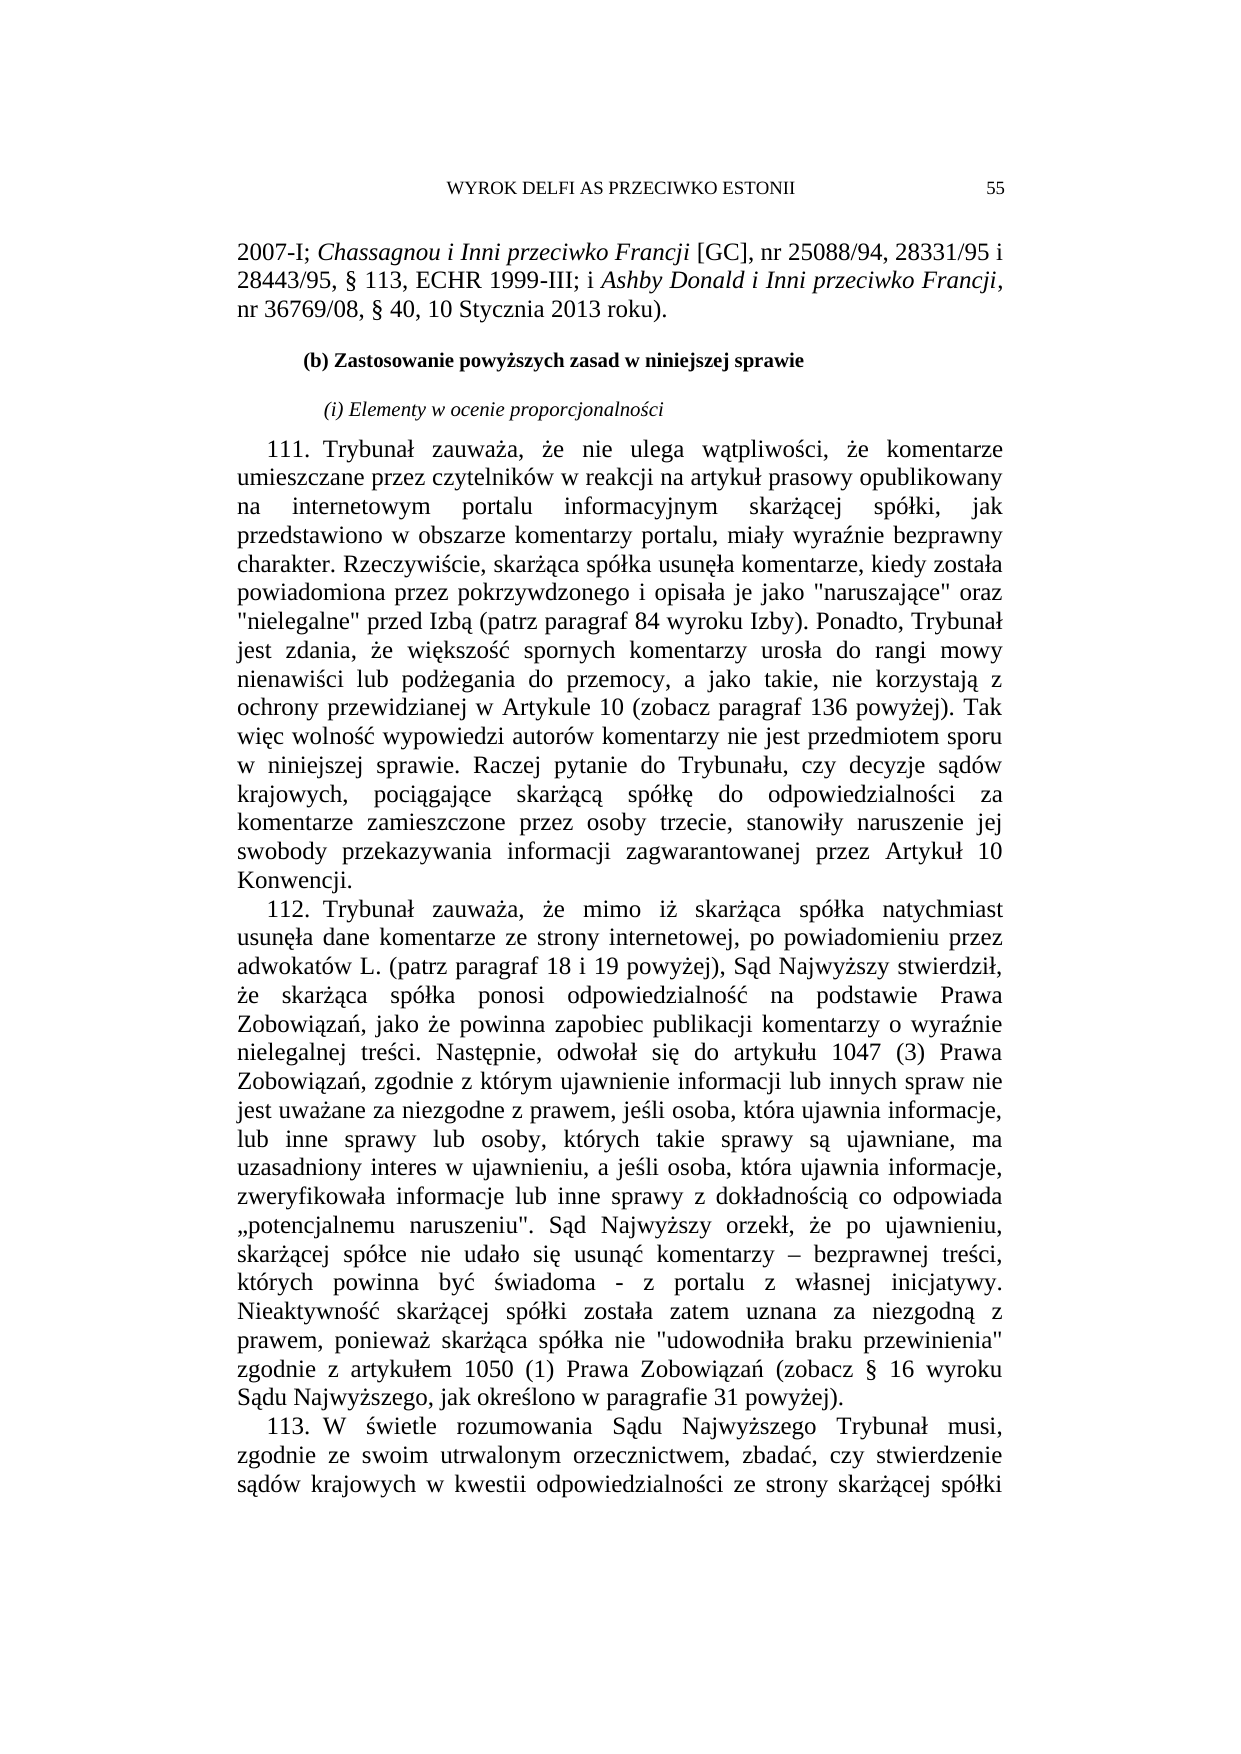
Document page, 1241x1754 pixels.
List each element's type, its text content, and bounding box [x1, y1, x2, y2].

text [237, 237, 1003, 323]
subtitle (b) Zastosowanie powyższych zasad w niniejszej sprawie [303, 348, 1003, 372]
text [237, 1411, 1003, 1497]
subtitle (i) Elementy w ocenie proporcjonalności [324, 397, 1003, 421]
